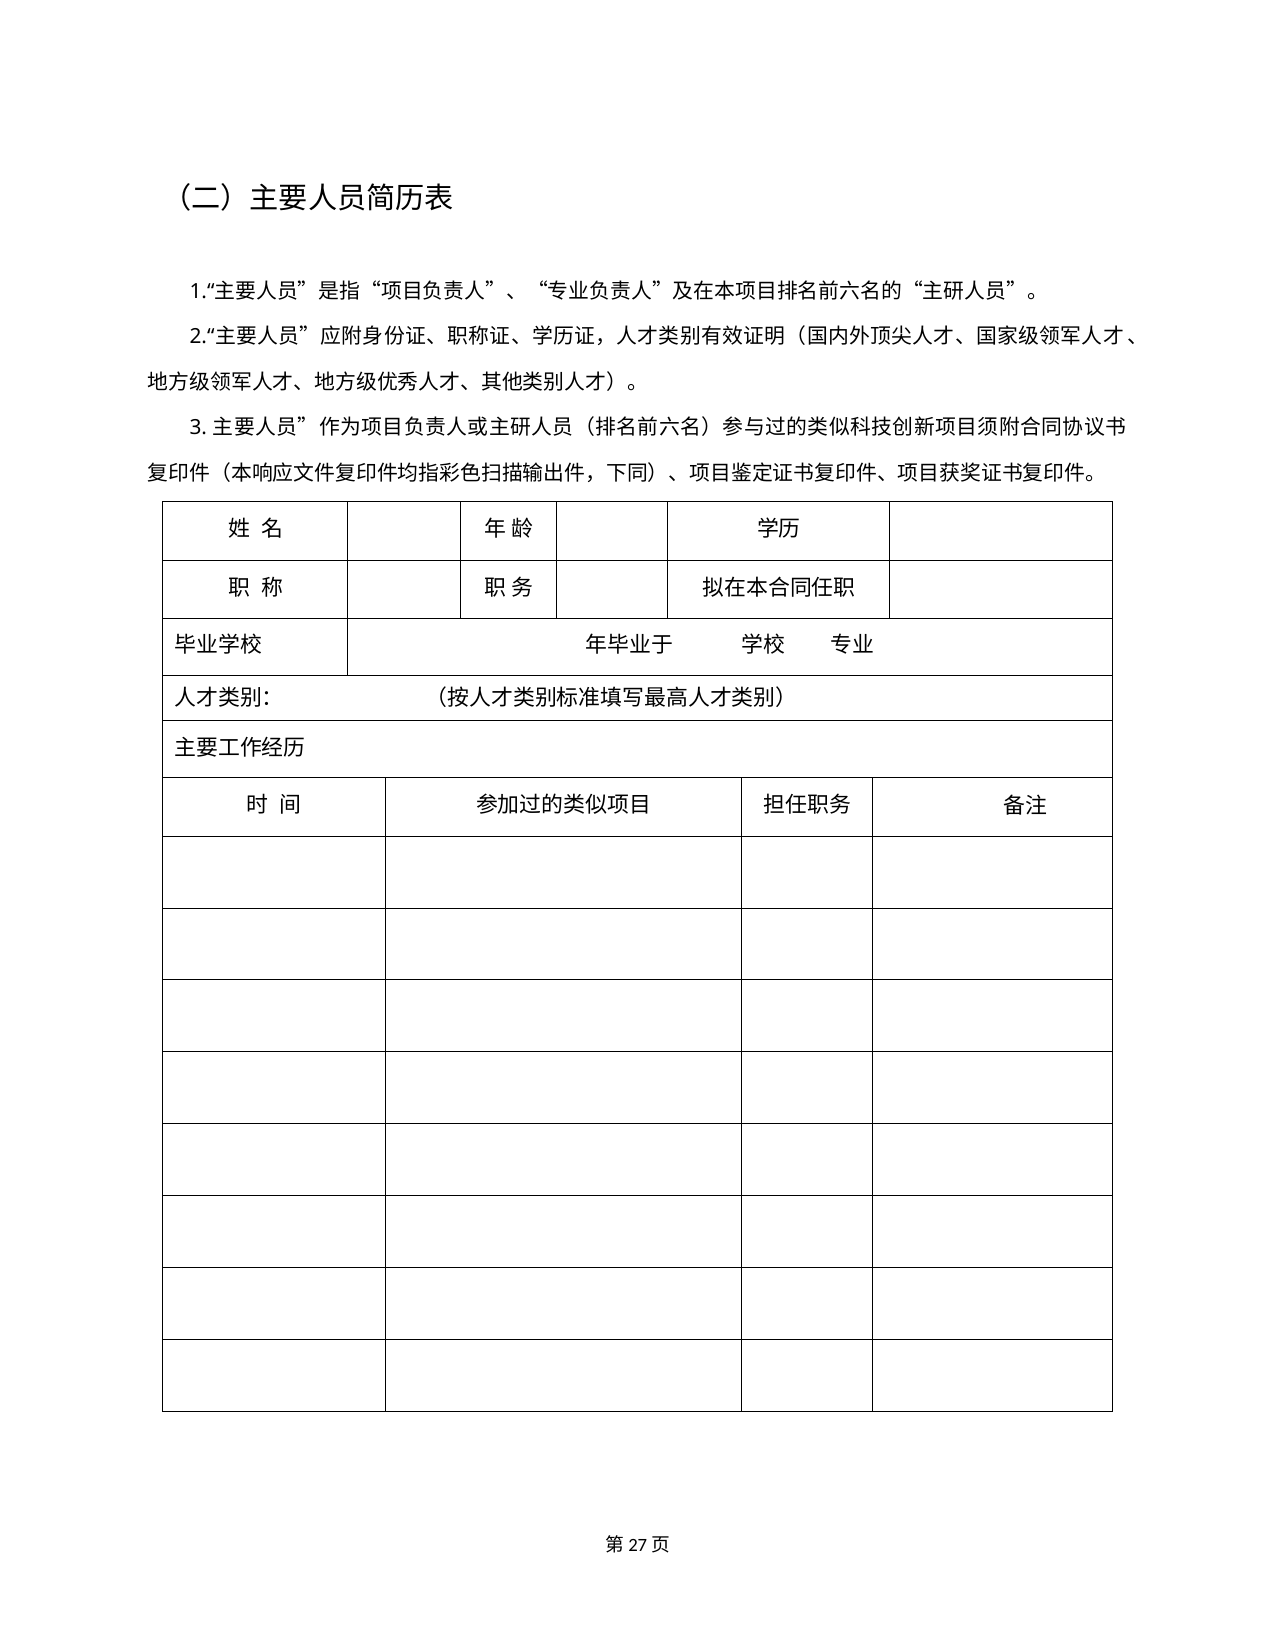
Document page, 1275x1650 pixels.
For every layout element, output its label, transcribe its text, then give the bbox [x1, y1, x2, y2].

table_cell 人才类别： （按人才类别标准填写最高人才类别） [163, 676, 1112, 720]
text 1.“主要人员”是指“项目负责人”、“专业负责人”及在本项目排名前六名的“主研人员”。 [148, 274, 1127, 304]
table_cell [163, 837, 385, 907]
table_cell [873, 1196, 1112, 1267]
table_cell [873, 1124, 1112, 1195]
table_cell 担任职务 [742, 778, 872, 836]
table_cell [163, 909, 385, 979]
table_cell 参加过的类似项目 [386, 778, 741, 836]
table_cell [742, 1052, 872, 1123]
table_cell 毕业学校 [163, 619, 347, 675]
table_cell [742, 1124, 872, 1195]
text 2.“主要人员”应附身份证、职称证、学历证，人才类别有效证明（国内外顶尖人才、国家级领军人才、地方级领军人才、地方级优秀人才、其他类别人才）。 [148, 319, 1127, 395]
table_header 学历 [668, 502, 889, 560]
table_cell [890, 561, 1112, 618]
table_cell [163, 1340, 385, 1411]
table_cell [386, 980, 741, 1051]
table_cell [386, 837, 741, 907]
table_header [890, 502, 1112, 560]
table_cell [386, 909, 741, 979]
table_cell 主要工作经历 [163, 721, 1112, 777]
table_cell [742, 1268, 872, 1339]
table_cell [348, 561, 460, 618]
table_header 年 龄 [461, 502, 556, 560]
table_cell [163, 1124, 385, 1195]
table_cell 备注 [873, 778, 1112, 836]
table_cell [742, 980, 872, 1051]
table_cell [163, 1268, 385, 1339]
table_cell 职 称 [163, 561, 347, 618]
table_cell [386, 1052, 741, 1123]
table_cell [386, 1340, 741, 1411]
table_cell [873, 980, 1112, 1051]
text 3. 主要人员”作为项目负责人或主研人员（排名前六名）参与过的类似科技创新项目须附合同协议书复印件（本响应文件复印件均指彩色扫描输出件，下同）、项目鉴定证书复印件、项目获奖证书复印件。 [148, 410, 1127, 486]
table_cell 职 务 [461, 561, 556, 618]
table_header 姓 名 [163, 502, 347, 560]
table_cell 拟在本合同任职 [668, 561, 889, 618]
table_header [348, 502, 460, 560]
table_cell [873, 1268, 1112, 1339]
table_cell [163, 1196, 385, 1267]
table_cell [163, 980, 385, 1051]
table_cell [873, 1052, 1112, 1123]
subtitle （二）主要人员简历表 [148, 175, 1127, 217]
table_cell [386, 1196, 741, 1267]
table_cell [386, 1268, 741, 1339]
table_cell [557, 561, 667, 618]
table_cell [386, 1124, 741, 1195]
table_cell [742, 1196, 872, 1267]
table_header [557, 502, 667, 560]
table_cell 时 间 [163, 778, 385, 836]
table_cell [873, 909, 1112, 979]
table_cell [163, 1052, 385, 1123]
table_cell [742, 1340, 872, 1411]
table_cell [742, 909, 872, 979]
table_cell [873, 837, 1112, 907]
table_cell 年毕业于 学校 专业 [348, 619, 1112, 675]
table_cell [742, 837, 872, 907]
table_cell [873, 1340, 1112, 1411]
